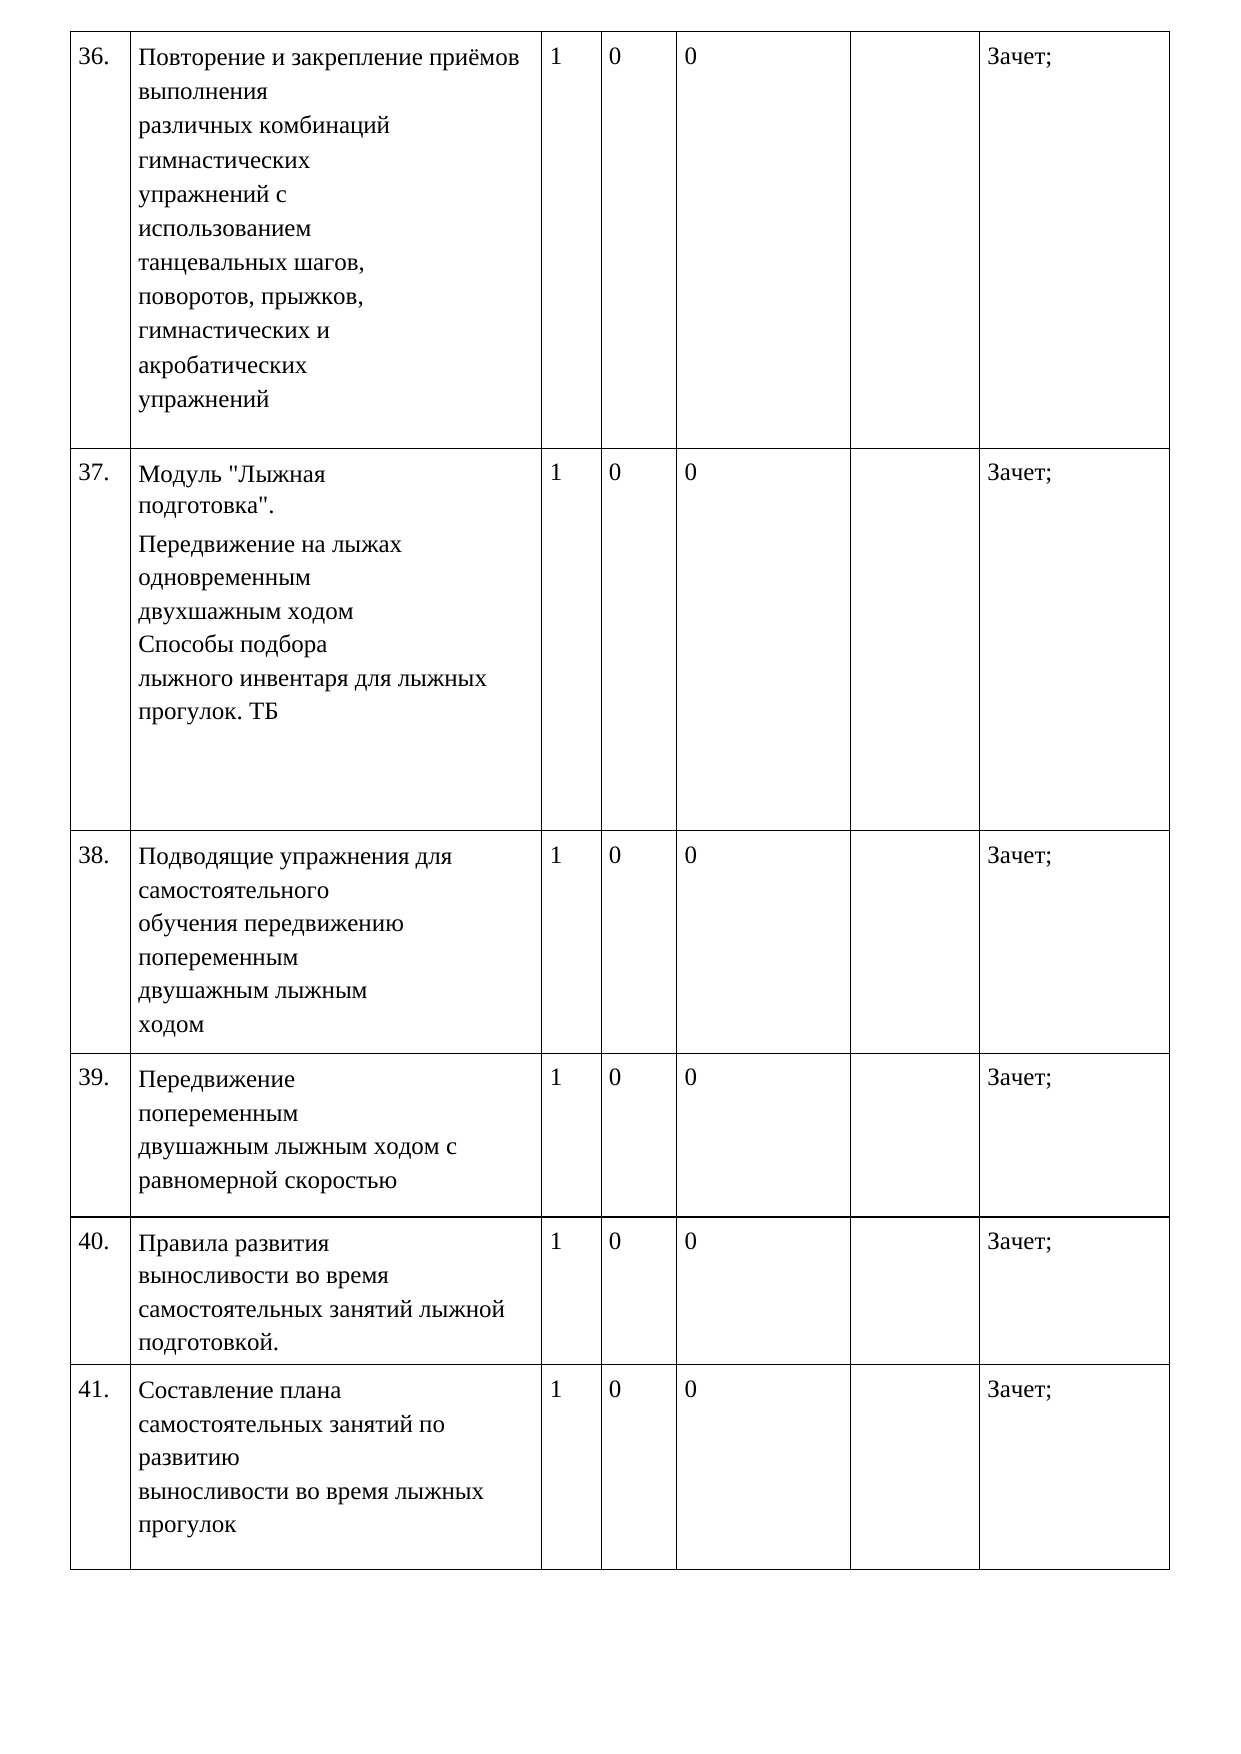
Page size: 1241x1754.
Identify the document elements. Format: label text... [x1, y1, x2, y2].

table_cell 36. [71, 32, 130, 448]
table_cell 1 [542, 1365, 601, 1568]
table_cell Зачет; [980, 32, 1169, 448]
table_cell Зачет; [980, 1365, 1169, 1568]
table_cell Зачет; [980, 1054, 1169, 1216]
table_cell Зачет; [980, 1218, 1169, 1364]
table_cell 41. [71, 1365, 130, 1568]
table_cell 0 [677, 831, 850, 1053]
table_cell 0 [677, 449, 850, 830]
table_cell 1 [542, 32, 601, 448]
table_cell 0 [602, 1365, 676, 1568]
table_cell [851, 1218, 979, 1364]
table_cell 0 [602, 1218, 676, 1364]
table_cell Составление плана самостоятельных занятий по развитию выносливости во время лыжных прогулок [131, 1365, 541, 1568]
table_cell 38. [71, 831, 130, 1053]
table_cell 0 [602, 32, 676, 448]
table_cell 1 [542, 831, 601, 1053]
table_cell Повторение и закрепление приёмов выполнения различных комбинаций гимнастических упражнений с использованием танцевальных шагов, поворотов, прыжков, гимнастических и акробатических упражнений [131, 32, 541, 448]
table_cell [851, 1365, 979, 1568]
table_cell 1 [542, 1218, 601, 1364]
table_cell [851, 32, 979, 448]
table_cell 1 [542, 449, 601, 830]
table_cell Правила развития выносливости во время самостоятельных занятий лыжной подготовкой. [131, 1218, 541, 1364]
table_cell [851, 831, 979, 1053]
table_cell Подводящие упражнения для самостоятельного обучения передвижению попеременным двушажным лыжным ходом [131, 831, 541, 1053]
table_cell [851, 1054, 979, 1216]
table_cell 1 [542, 1054, 601, 1216]
table_cell 39. [71, 1054, 130, 1216]
table_cell Зачет; [980, 449, 1169, 830]
table_cell 0 [677, 1218, 850, 1364]
table_cell 40. [71, 1218, 130, 1364]
table_cell 0 [602, 831, 676, 1053]
table_cell [851, 449, 979, 830]
table_cell Зачет; [980, 831, 1169, 1053]
table_cell Передвижение попеременным двушажным лыжным ходом с равномерной скоростью [131, 1054, 541, 1216]
table_cell 37. [71, 449, 130, 830]
table_cell 0 [677, 32, 850, 448]
table_cell 0 [602, 449, 676, 830]
table_cell 0 [677, 1054, 850, 1216]
table_cell Модуль "Лыжная подготовка". Передвижение на лыжах одновременным двухшажным ходом Способы подбора лыжного инвентаря для лыжных прогулок. ТБ [131, 449, 541, 830]
table_cell 0 [677, 1365, 850, 1568]
table_cell 0 [602, 1054, 676, 1216]
